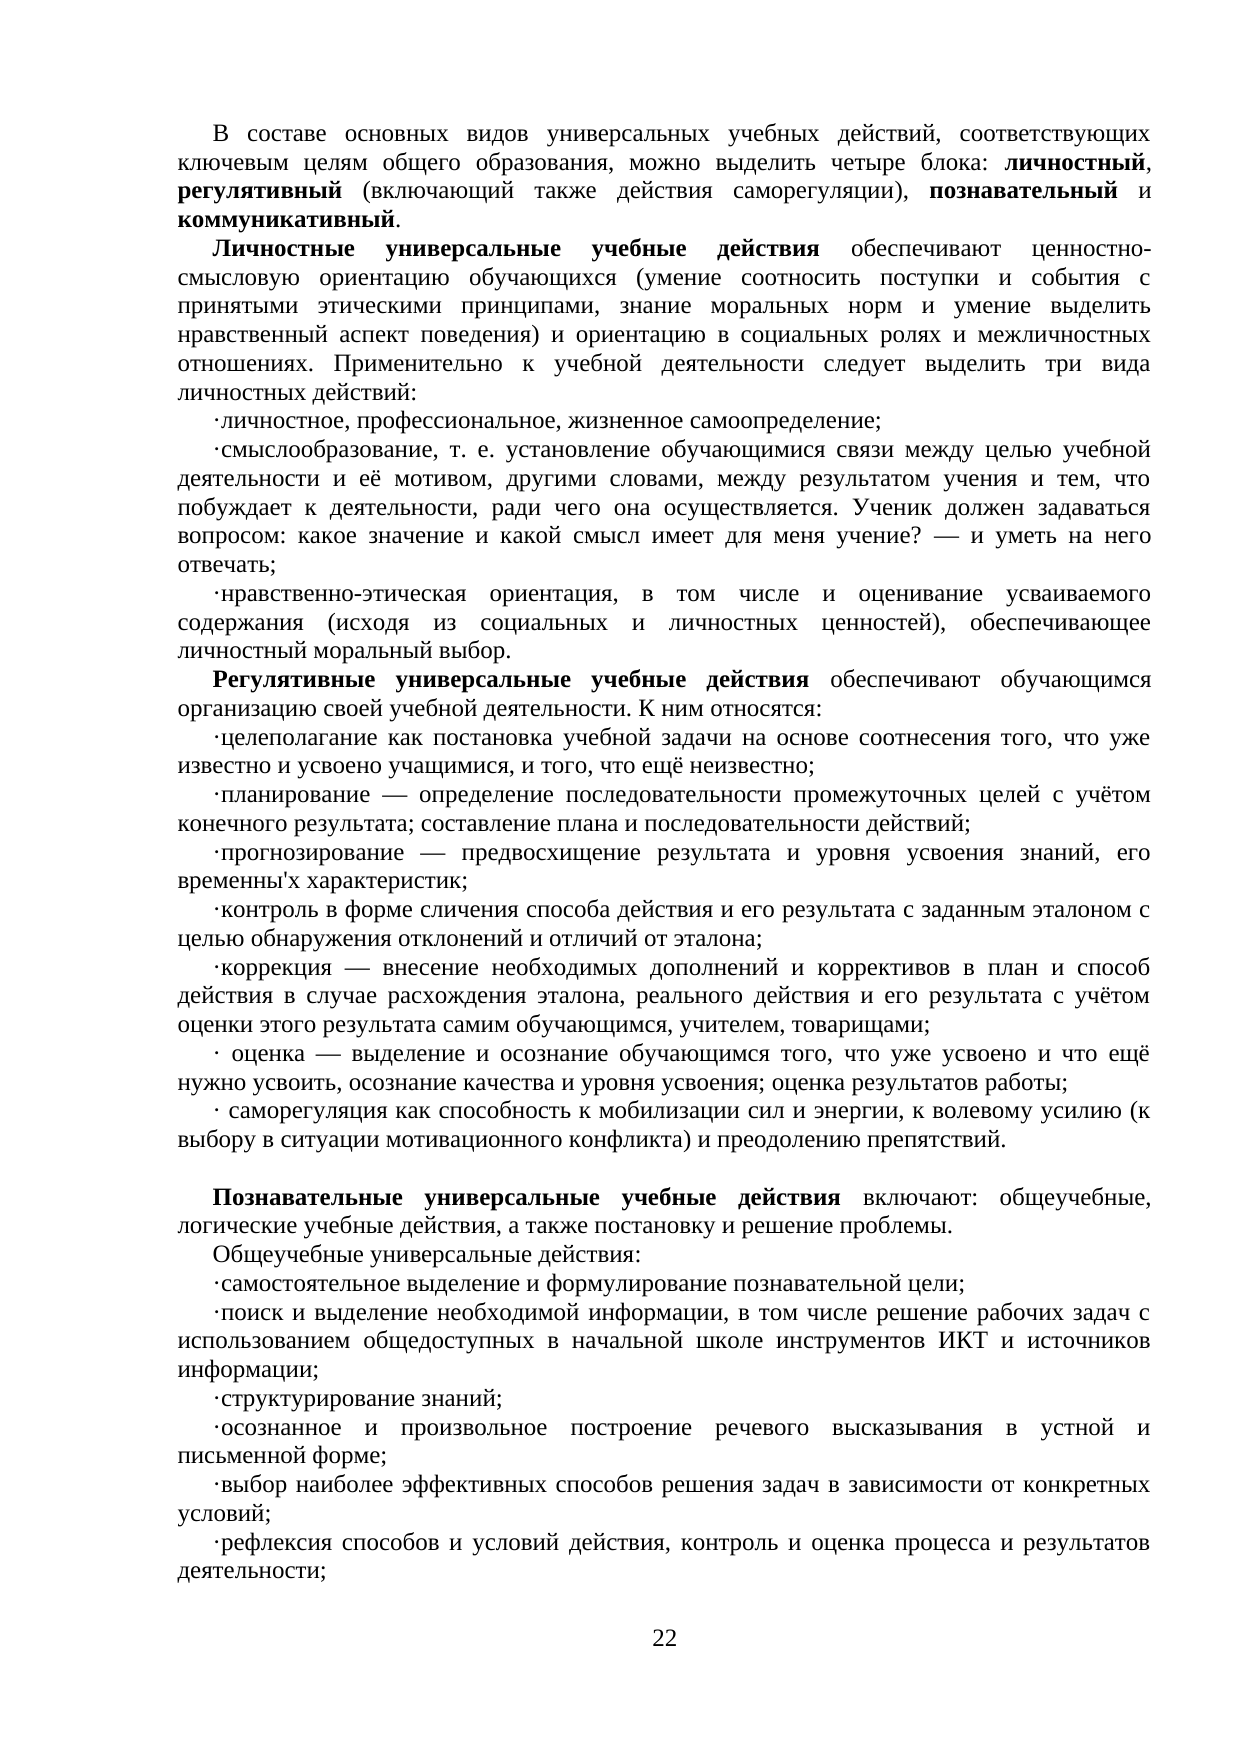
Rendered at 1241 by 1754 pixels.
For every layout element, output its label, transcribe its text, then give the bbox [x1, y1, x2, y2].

text ·самостоятельное выделение и формулирование познавательной цели; [177, 1268, 1152, 1297]
text ·нравственно-этическая ориентация, в том числе и оценивание усваиваемого содержания (исходя из социальных и личностных ценностей), обеспечивающее личностный моральный выбор. [177, 578, 1152, 664]
text ·контроль в форме сличения способа действия и его результата с заданным эталоном с целью обнаружения отклонений и отличий от эталона; [177, 894, 1152, 952]
text ·целеполагание как постановка учебной задачи на основе соотнесения того, что уже известно и усвоено учащимися, и того, что ещё неизвестно; [177, 722, 1152, 779]
text ·планирование — определение последовательности промежуточных целей с учётом конечного результата; составление плана и последовательности действий; [177, 779, 1152, 837]
text Личностные универсальные учебные действия обеспечивают ценностно-смысловую ориентацию обучающихся (умение соотносить поступки и события с принятыми этическими принципами, знание моральных норм и умение выделить нравственный аспект поведения) и ориентацию в социальных ролях и межличностных отношениях. Применительно к учебной деятельности следует выделить три вида личностных действий: [177, 233, 1152, 406]
text · оценка — выделение и осознание обучающимся того, что уже усвоено и что ещё нужно усвоить, осознание качества и уровня усвоения; оценка результатов работы; [177, 1038, 1152, 1096]
text · саморегуляция как способность к мобилизации сил и энергии, к волевому усилию (к выбору в ситуации мотивационного конфликта) и преодолению препятствий. [177, 1096, 1152, 1153]
text ·смыслообразование, т. е. установление обучающимися связи между целью учебной деятельности и её мотивом, другими словами, между результатом учения и тем, что побуждает к деятельности, ради чего она осуществляется. Ученик должен задаваться вопросом: какое значение и какой смысл имеет для меня учение? — и уметь на него отвечать; [177, 434, 1152, 578]
text ·прогнозирование — предвосхищение результата и уровня усвоения знаний, его временны'х характеристик; [177, 837, 1152, 894]
text Регулятивные универсальные учебные действия обеспечивают обучающимся организацию своей учебной деятельности. К ним относятся: [177, 664, 1152, 722]
text ·поиск и выделение необходимой информации, в том числе решение рабочих задач с использованием общедоступных в начальной школе инструментов ИКТ и источников информации; [177, 1297, 1152, 1383]
text ·выбор наиболее эффективных способов решения задач в зависимости от конкретных условий; [177, 1469, 1152, 1527]
text ·коррекция — внесение необходимых дополнений и коррективов в план и способ действия в случае расхождения эталона, реального действия и его результата с учётом оценки этого результата самим обучающимся, учителем, товарищами; [177, 952, 1152, 1038]
text ·осознанное и произвольное построение речевого высказывания в устной и письменной форме; [177, 1412, 1152, 1469]
text ·структурирование знаний; [177, 1383, 1152, 1412]
text ·рефлексия способов и условий действия, контроль и оценка процесса и результатов деятельности; [177, 1527, 1152, 1584]
text Общеучебные универсальные действия: [177, 1239, 1152, 1268]
text Познавательные универсальные учебные действия включают: общеучебные, логические учебные действия, а также постановку и решение проблемы. [177, 1182, 1152, 1239]
text В составе основных видов универсальных учебных действий, соответствующих ключевым целям общего образования, можно выделить четыре блока: личностный, регулятивный (включающий также действия саморегуляции), познавательный и коммуникативный. [177, 118, 1152, 233]
text ·личностное, профессиональное, жизненное самоопределение; [177, 406, 1152, 434]
